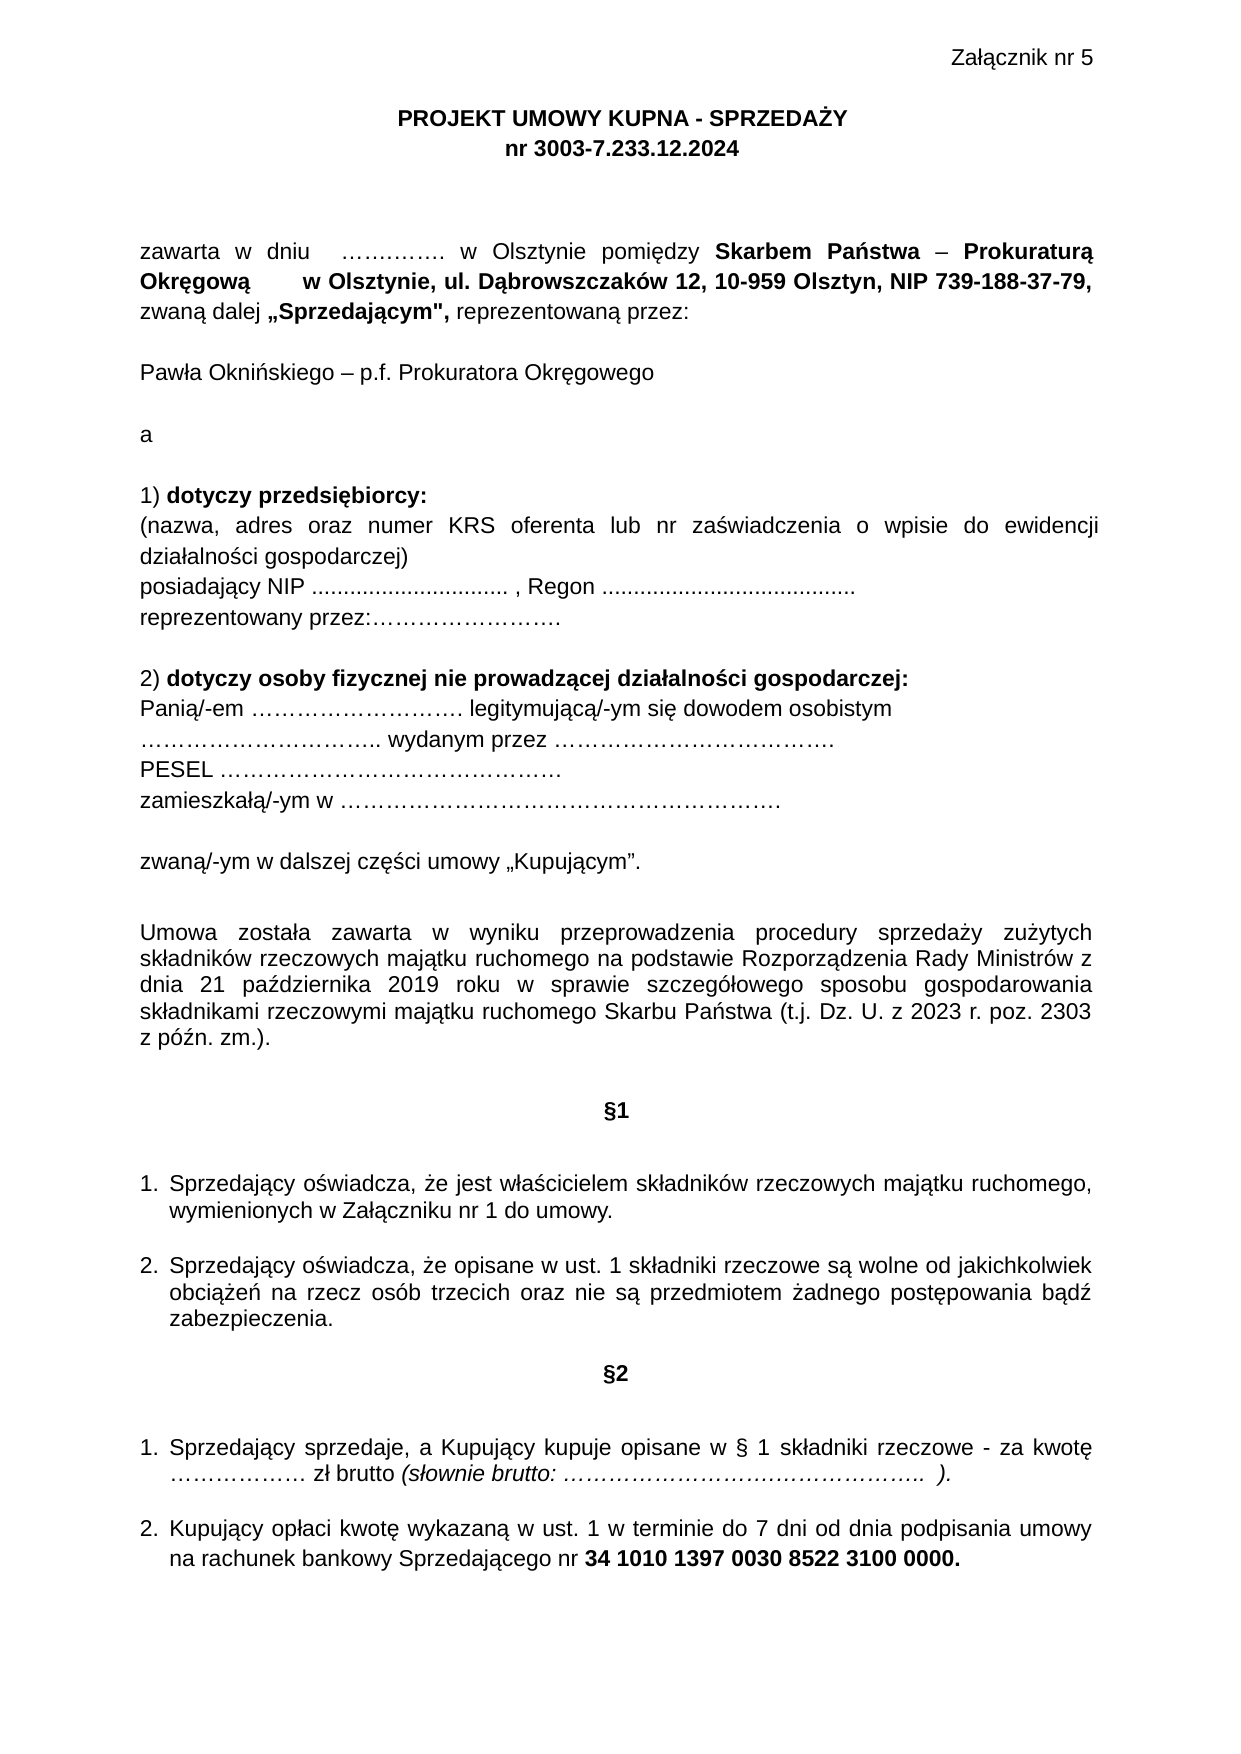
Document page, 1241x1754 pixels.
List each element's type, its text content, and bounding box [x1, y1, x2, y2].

text 2) dotyczy osoby fizycznej nie prowadzącej działalności gospodarczej: [139, 665, 1099, 691]
text PESEL ……………………………………… [139, 756, 1099, 783]
list Sprzedający sprzedaje, a Kupujący kupuje opisane w § 1 składniki rzeczowe - za kwotę ……………… zł brutto (słownie brutto: ……………………….……………….. ). [139, 1433, 1093, 1486]
list Sprzedający oświadcza, że opisane w ust. 1 składniki rzeczowe są wolne od jakichkolwiek obciążeń na rzecz osób trzecich oraz nie są przedmiotem żadnego postępowania bądź zabezpieczenia. [139, 1252, 1093, 1331]
text zwaną/-ym w dalszej części umowy „Kupującym”. [139, 848, 1099, 874]
subtitle PROJEKT UMOWY KUPNA - SPRZEDAŻY [152, 105, 1093, 131]
text 1) dotyczy przedsiębiorcy: [139, 482, 1099, 508]
text (nazwa, adres oraz numer KRS oferenta lub nr zaświadczenia o wpisie do ewidencji działalności gospodarczej) [139, 512, 1099, 569]
text nr 3003-7.233.12.2024 [150, 135, 1093, 161]
text Panią/-em ………………………. legitymującą/-ym się dowodem osobistym [139, 695, 1099, 722]
text Umowa została zawarta w wyniku przeprowadzenia procedury sprzedaży zużytych składników rzeczowych majątku ruchomego na podstawie Rozporządzenia Rady Ministrów z dnia 21 października 2019 roku w sprawie szczegółowego sposobu gospodarowania składnikami rzeczowymi majątku ruchomego Skarbu Państwa (t.j. Dz. U. z 2023 r. poz. 2303 z późn. zm.). [139, 919, 1093, 1051]
text ………………………….. wydanym przez ………………………………. [139, 726, 1099, 752]
subtitle Załącznik nr 5 [152, 44, 1093, 71]
text Kupujący opłaci kwotę wykazaną w ust. 1 w terminie do 7 dni od dnia podpisania umowy na rachunek bankowy Sprzedającego nr 34 1010 1397 0030 8522 3100 0000. [139, 1515, 1093, 1572]
text a [139, 421, 480, 447]
text posiadający NIP ............................... , Regon ........................................ [139, 573, 1099, 599]
text §2 [139, 1360, 1092, 1387]
text Pawła Oknińskiego – p.f. Prokuratora Okręgowego [139, 359, 1093, 386]
text zawarta w dniu …….……. w Olsztynie pomiędzy Skarbem Państwa – Prokuraturą Okręgową w Olsztynie, ul. Dąbrowszczaków 12, 10-959 Olsztyn, NIP 739-188-37-79, zwaną dalej „Sprzedającym", reprezentowaną przez: [139, 238, 1093, 324]
text reprezentowany przez:……………………. [139, 604, 1099, 630]
text zamieszkałą/-ym w …………………………………………………. [139, 787, 1099, 813]
list Sprzedający oświadcza, że jest właścicielem składników rzeczowych majątku ruchomego, wymienionych w Załączniku nr 1 do umowy. [139, 1170, 1093, 1223]
text §1 [139, 1097, 1093, 1124]
